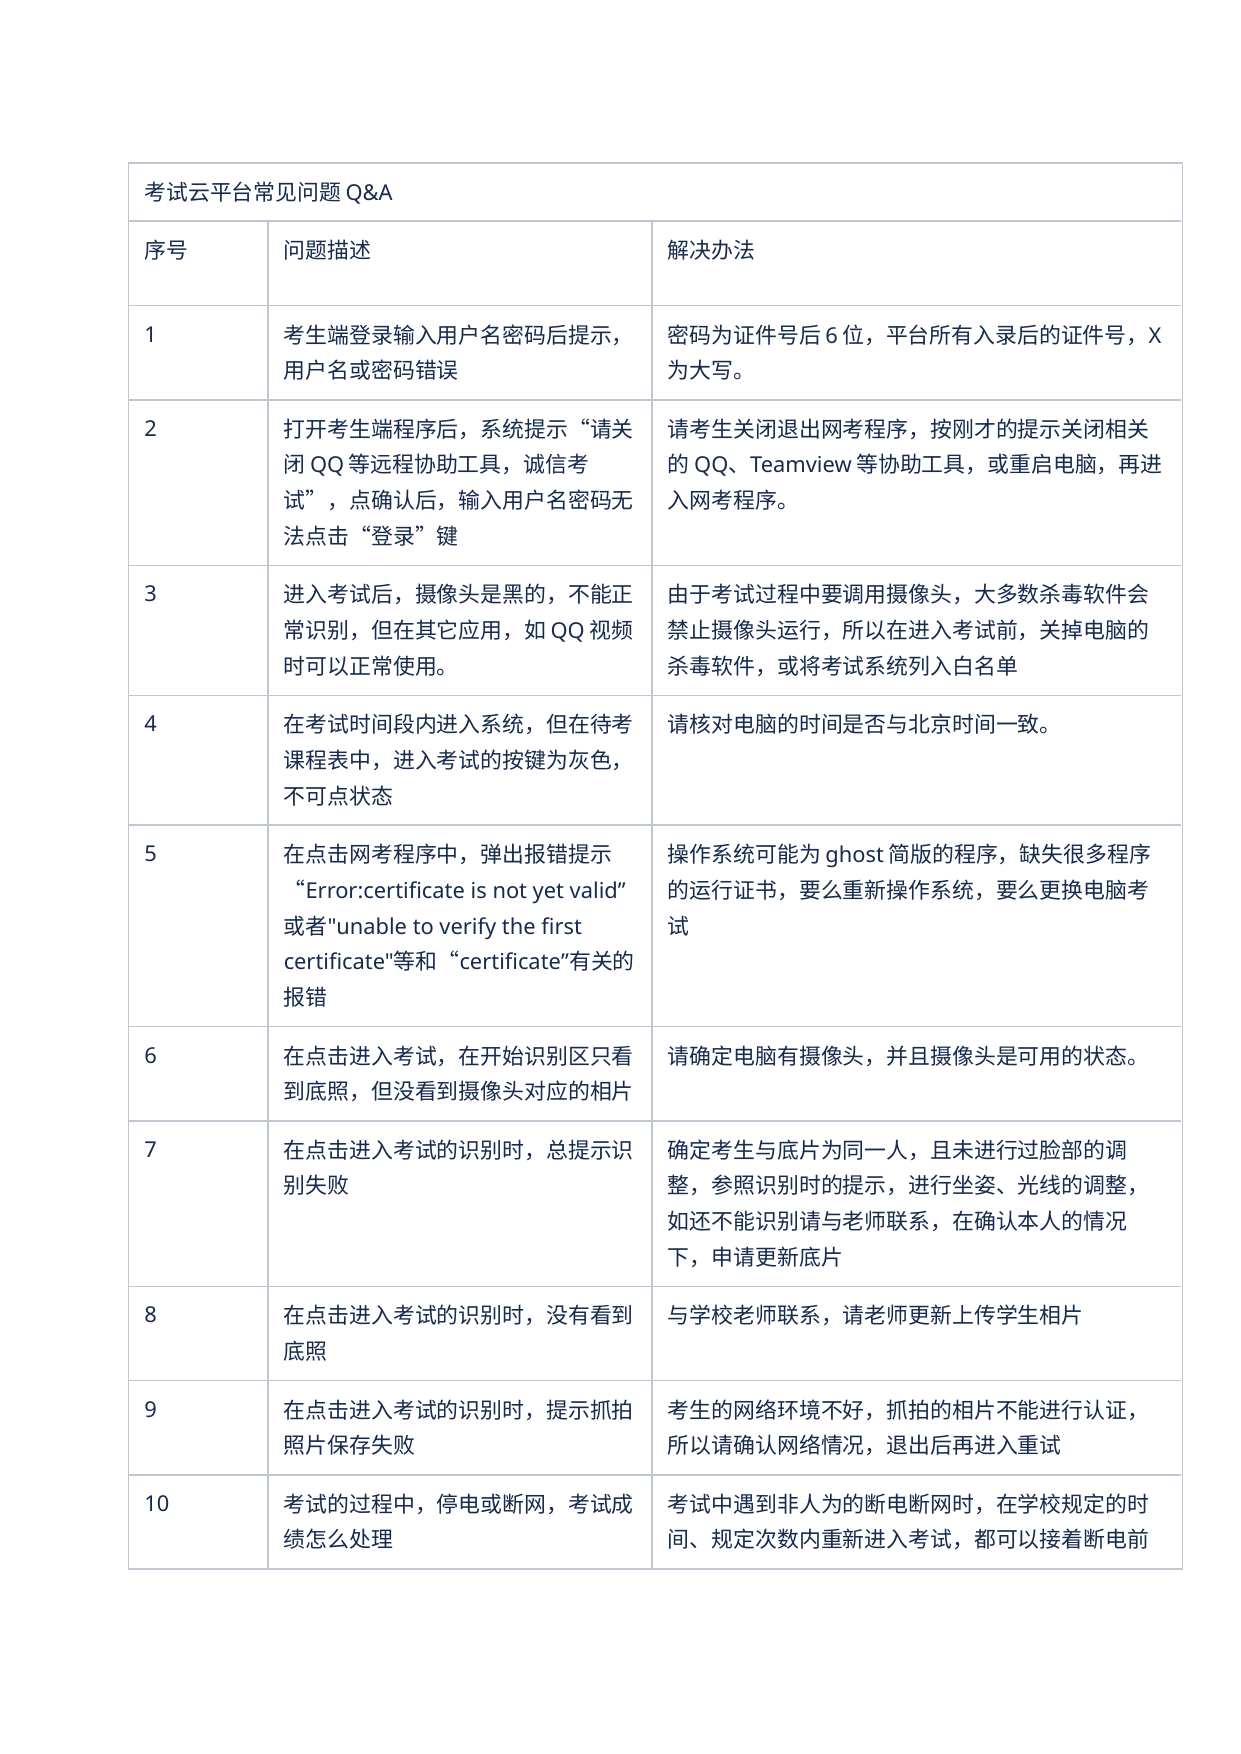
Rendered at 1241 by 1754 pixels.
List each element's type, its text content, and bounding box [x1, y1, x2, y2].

table_cell 4 [129, 696, 267, 824]
table_cell 操作系统可能为ghost简版的程序，缺失很多程序的运行证书，要么重新操作系统，要么更换电脑考试 [653, 824, 1182, 1026]
table_cell 考生的网络环境不好，抓拍的相片不能进行认证，所以请确认网络情况，退出后再进入重试 [653, 1380, 1182, 1474]
table_cell 确定考生与底片为同一人，且未进行过脸部的调整，参照识别时的提示，进行坐姿、光线的调整，如还不能识别请与老师联系，在确认本人的情况下，申请更新底片 [653, 1120, 1182, 1286]
table_cell 与学校老师联系，请老师更新上传学生相片 [653, 1286, 1182, 1380]
table_cell 密码为证件号后6位，平台所有入录后的证件号，X为大写。 [653, 305, 1182, 399]
table_header 考试云平台常见问题Q&A [129, 164, 1182, 220]
table_cell 考生端登录输入用户名密码后提示，用户名或密码错误 [269, 306, 651, 399]
table_cell 5 [129, 826, 267, 1026]
table_cell 请确定电脑有摄像头，并且摄像头是可用的状态。 [653, 1026, 1182, 1120]
table_cell 在点击进入考试的识别时，没有看到底照 [269, 1287, 651, 1380]
table_cell 在点击进入考试的识别时，总提示识别失败 [269, 1122, 651, 1286]
table_cell 8 [129, 1287, 267, 1380]
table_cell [653, 1474, 1182, 1568]
table_cell 在点击网考程序中，弹出报错提示“Error:certificate is not yet valid”或者"unable to verify the first certificate"等和“certificate”有关的报错 [269, 826, 651, 1026]
table_cell 序号 [129, 222, 267, 305]
table_cell 9 [129, 1381, 267, 1474]
table_cell 请考生关闭退出网考程序，按刚才的提示关闭相关的QQ、Teamview等协助工具，或重启电脑，再进入网考程序。 [653, 399, 1182, 564]
table_cell 6 [129, 1027, 267, 1120]
table_cell 在考试时间段内进入系统，但在待考课程表中，进入考试的按键为灰色，不可点状态 [269, 696, 651, 824]
table_cell 3 [129, 566, 267, 694]
table_cell 在点击进入考试的识别时，提示抓拍照片保存失败 [269, 1381, 651, 1474]
table_cell 7 [129, 1122, 267, 1286]
table_cell 2 [129, 401, 267, 564]
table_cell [269, 1476, 651, 1568]
table_cell 由于考试过程中要调用摄像头，大多数杀毒软件会禁止摄像头运行，所以在进入考试前，关掉电脑的杀毒软件，或将考试系统列入白名单 [653, 565, 1182, 694]
table_cell 请核对电脑的时间是否与北京时间一致。 [653, 695, 1182, 824]
table_cell 打开考生端程序后，系统提示“请关闭QQ等远程协助工具，诚信考试”，点确认后，输入用户名密码无法点击“登录”键 [269, 401, 651, 564]
table_cell 解决办法 [653, 220, 1182, 305]
table_cell 10 [129, 1476, 267, 1568]
table_cell 进入考试后，摄像头是黑的，不能正常识别，但在其它应用，如QQ视频时可以正常使用。 [269, 566, 651, 694]
table_cell 问题描述 [269, 222, 651, 305]
table_cell 在点击进入考试，在开始识别区只看到底照，但没看到摄像头对应的相片 [269, 1027, 651, 1120]
table_cell 1 [129, 306, 267, 399]
